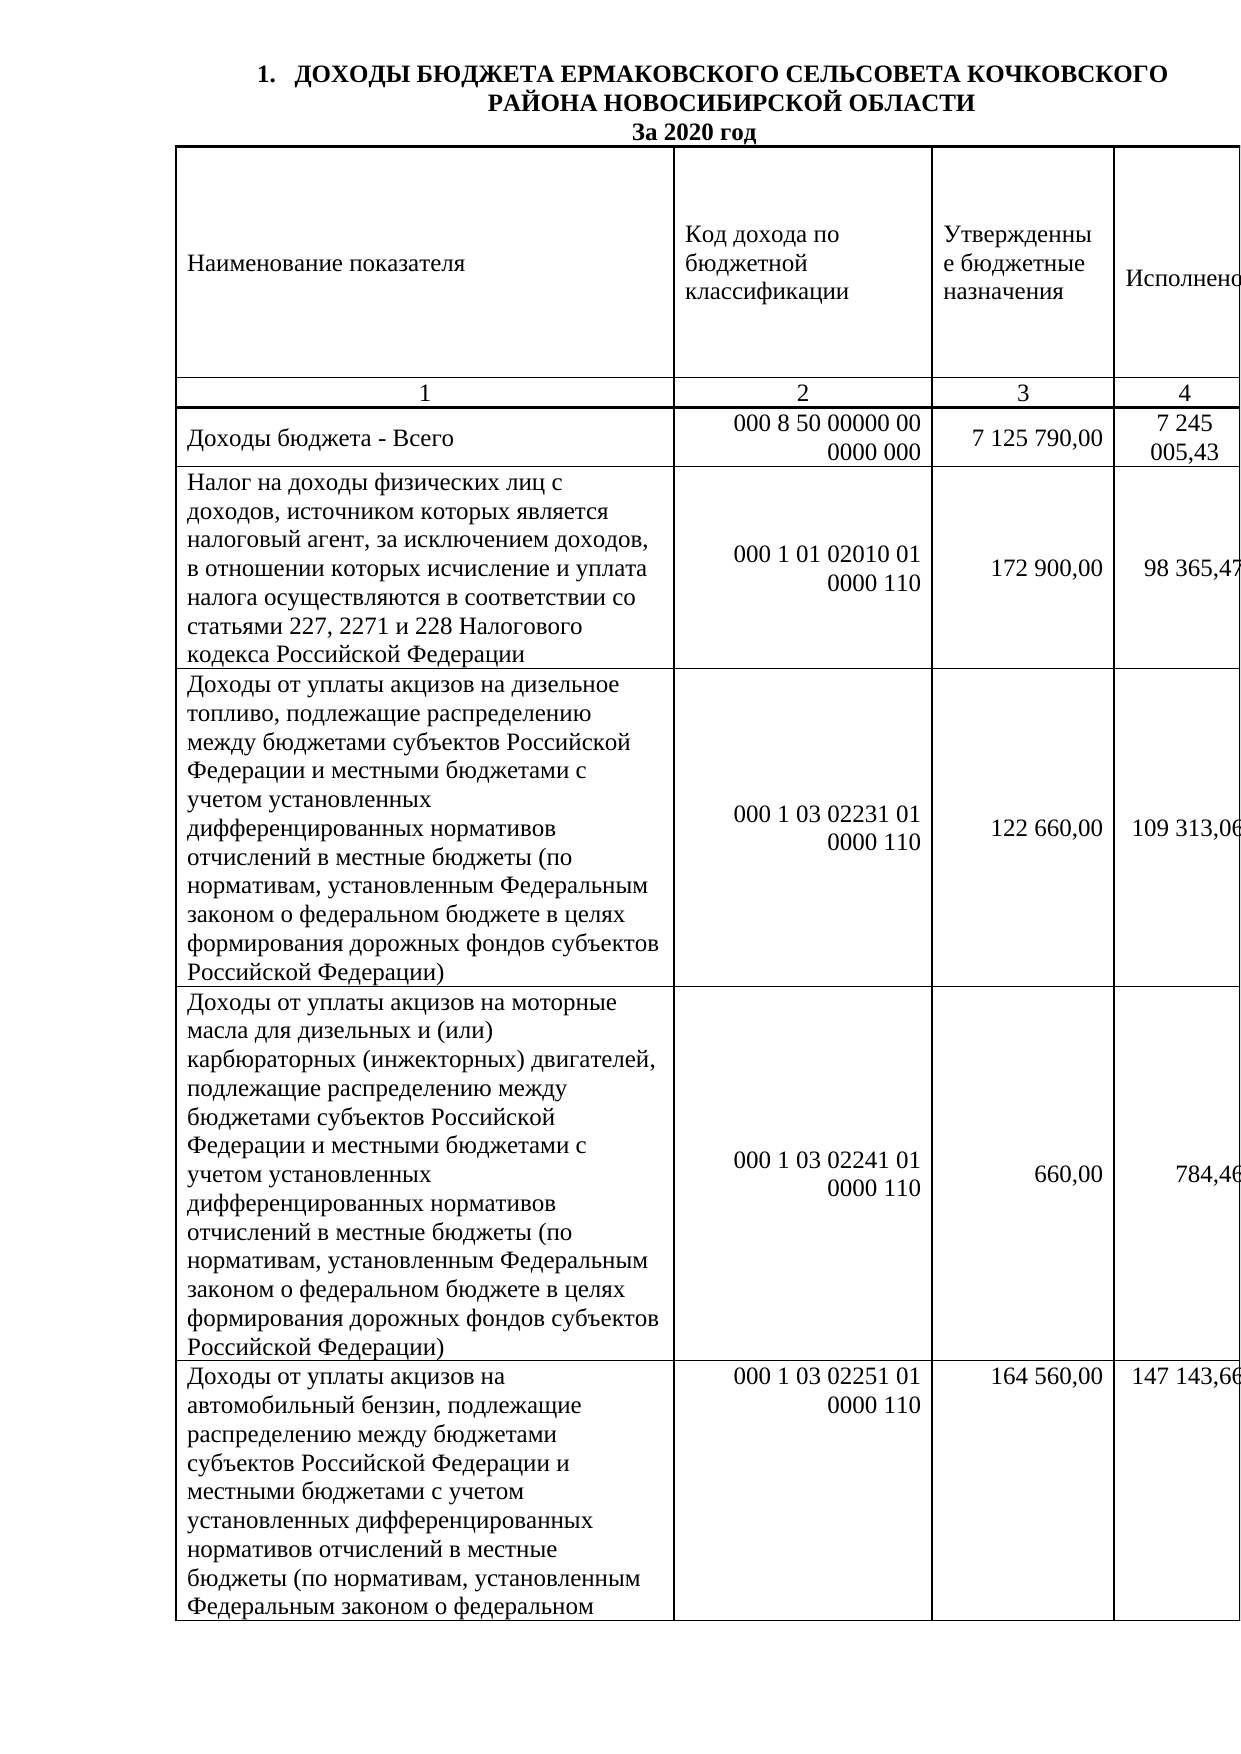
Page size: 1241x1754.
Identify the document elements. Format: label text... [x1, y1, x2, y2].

table_cell 172 900,00 [933, 467, 1113, 668]
table_cell Исполнено [1115, 175, 1239, 377]
table_cell Доходы от уплаты акцизов на дизельное топливо, подлежащие распределению между бюджетами субъектов Российской Федерации и местными бюджетами с учетом установленных дифференцированных нормативов отчислений в местные бюджеты (по нормативам, установленным Федеральным законом о федеральном бюджете в целях формирования дорожных фондов субъектов Российской Федерации) [177, 669, 673, 986]
table_header [1115, 148, 1239, 175]
text За 2020 год [177, 117, 1211, 145]
table_cell 98 365,47 [1115, 467, 1239, 668]
list ДОХОДЫ БЮДЖЕТА ЕРМАКОВСКОГО СЕЛЬСОВЕТА КОЧКОВСКОГО РАЙОНА НОВОСИБИРСКОЙ ОБЛАСТИ [215, 59, 1211, 117]
table_cell 164 560,00 [933, 1361, 1113, 1620]
table_cell 000 8 50 00000 00 0000 000 [675, 409, 931, 466]
table_cell Доходы от уплаты акцизов на моторные масла для дизельных и (или) карбюраторных (инжекторных) двигателей, подлежащие распределению между бюджетами субъектов Российской Федерации и местными бюджетами с учетом установленных дифференцированных нормативов отчислений в местные бюджеты (по нормативам, установленным Федеральным законом о федеральном бюджете в целях формирования дорожных фондов субъектов Российской Федерации) [177, 987, 673, 1360]
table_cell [675, 1361, 931, 1620]
table_cell 000 1 03 02241 01 0000 110 [675, 987, 931, 1360]
table_cell 7 125 790,00 [933, 409, 1113, 466]
table_cell 7 245 005,43 [1115, 409, 1239, 466]
table_cell 147 143,66 [1115, 1361, 1239, 1620]
table_cell 000 1 03 02231 01 0000 110 [675, 669, 931, 986]
table_cell 1 [177, 378, 673, 406]
table_cell 3 [933, 378, 1113, 406]
table_cell 109 313,06 [1115, 669, 1239, 986]
table_cell 4 [1115, 378, 1239, 406]
table_header Код дохода по бюджетной классификации [675, 148, 931, 377]
table_cell 000 1 01 02010 01 0000 110 [675, 467, 931, 668]
table_cell Налог на доходы физических лиц с доходов, источником которых является налоговый агент, за исключением доходов, в отношении которых исчисление и уплата налога осуществляются в соответствии со статьями 227, 2271 и 228 Налогового кодекса Российской Федерации [177, 467, 673, 668]
table_cell Доходы бюджета - Всего [177, 409, 673, 466]
table_header Наименование показателя [177, 148, 673, 377]
table_cell 122 660,00 [933, 669, 1113, 986]
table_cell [177, 1361, 673, 1620]
table_cell 2 [675, 378, 931, 406]
table_header Утвержденные бюджетные назначения [933, 148, 1113, 377]
table_cell 660,00 [933, 987, 1113, 1360]
table_cell 784,46 [1115, 987, 1239, 1360]
